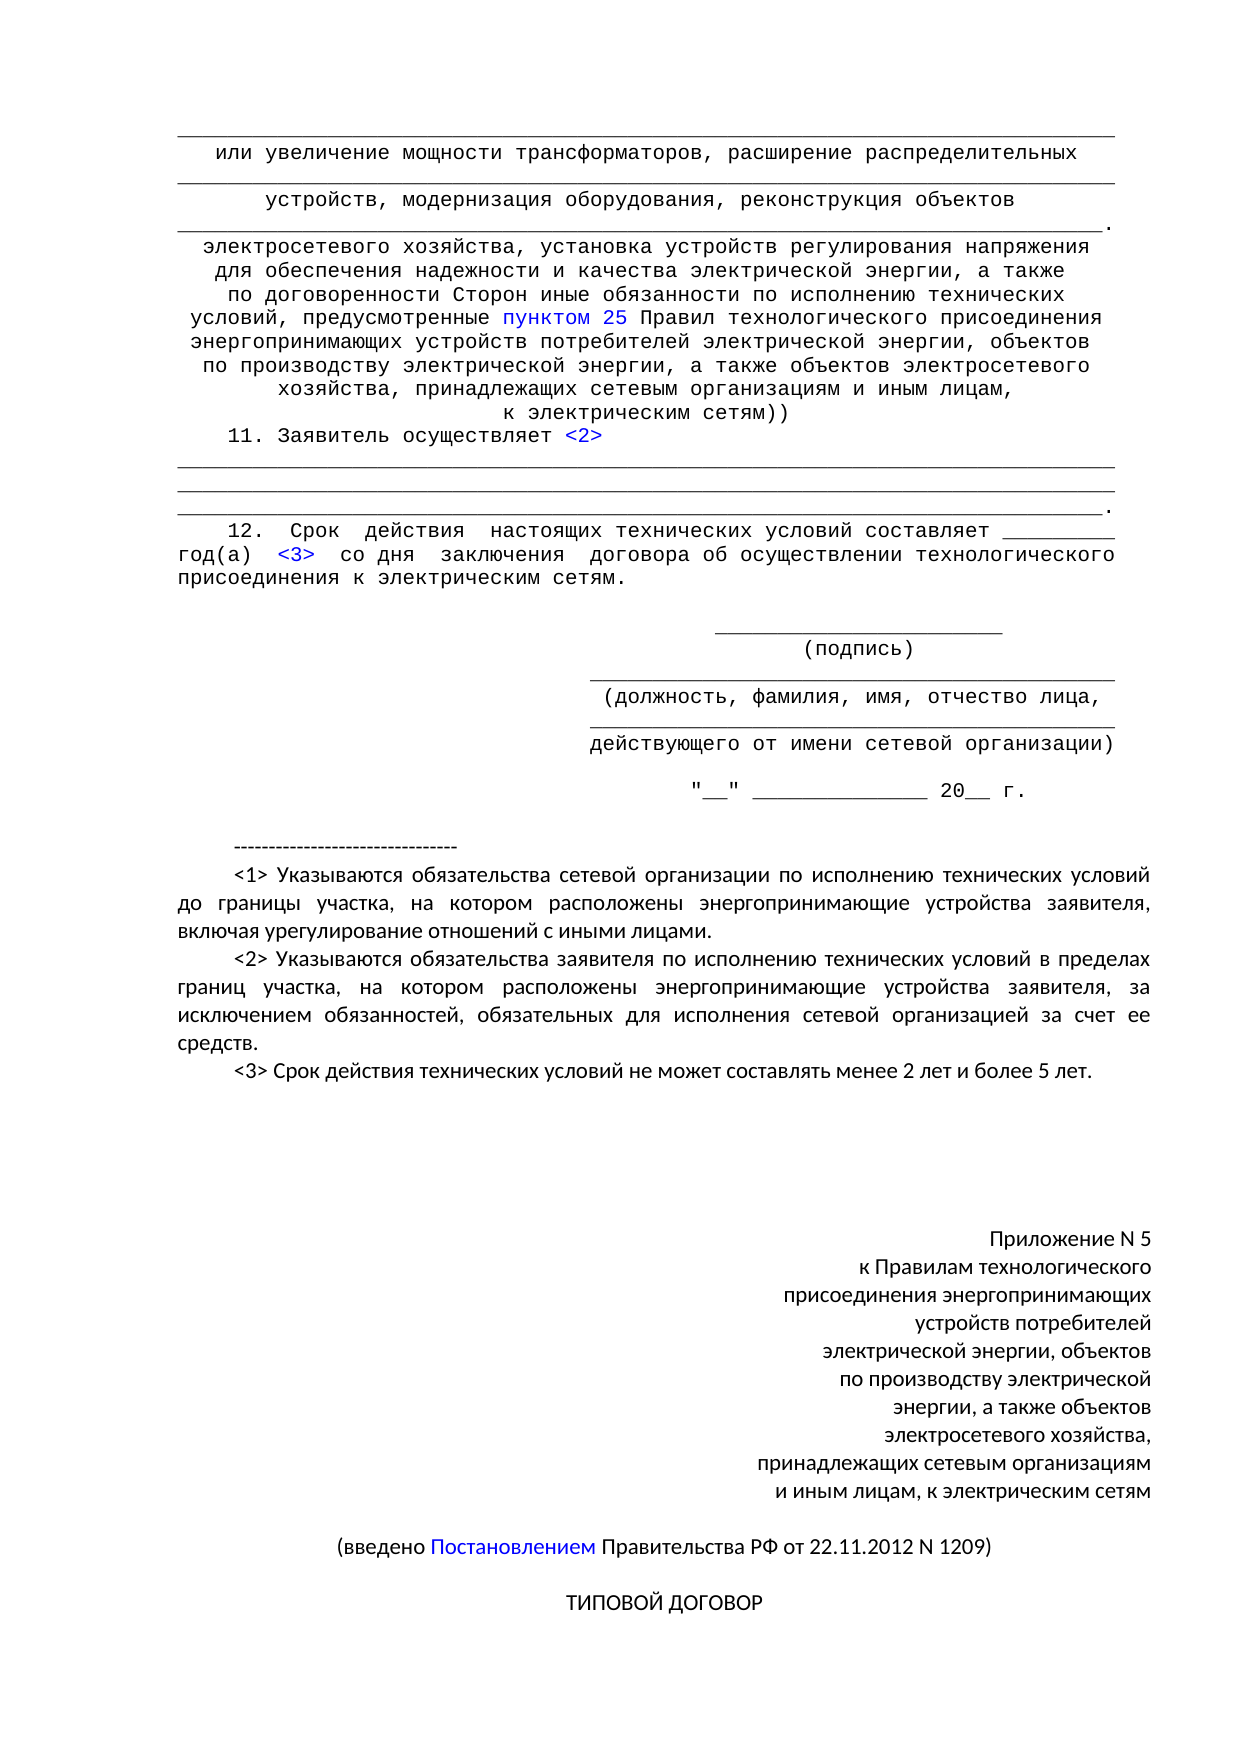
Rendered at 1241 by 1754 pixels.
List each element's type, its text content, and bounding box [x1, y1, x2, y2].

text Приложение N 5 [177, 1224, 1152, 1252]
text 11. Заявитель осуществляет <2> [177, 426, 1152, 449]
text __________________________________________ [177, 662, 1152, 686]
text к электрическим сетям)) [177, 402, 1152, 426]
text ТИПОВОЙ ДОГОВОР [177, 1588, 1152, 1616]
text по производству электрической [177, 1364, 1152, 1392]
text <3> Срок действия технических условий не может составлять менее 2 лет и более 5 лет. [177, 1056, 1152, 1084]
text хозяйства, принадлежащих сетевым организациям и иным лицам, [177, 378, 1152, 402]
text по договоренности Сторон иные обязанности по исполнению технических [177, 284, 1152, 307]
text ___________________________________________________________________________ [177, 473, 1152, 496]
text (должность, фамилия, имя, отчество лица, [177, 686, 1152, 709]
text _______________________ [177, 615, 1152, 638]
text по производству электрической энергии, а также объектов электросетевого [177, 354, 1152, 378]
text устройств потребителей [177, 1308, 1152, 1336]
text устройств, модернизация оборудования, реконструкция объектов [177, 189, 1152, 213]
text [177, 165, 1152, 189]
text год(а) <3> со дня заключения договора об осуществлении технологического [177, 544, 1152, 567]
text "__" ______________ 20__ г. [177, 780, 1152, 804]
text (подпись) [177, 638, 1152, 662]
text и иным лицам, к электрическим сетям [177, 1476, 1152, 1504]
text __________________________________________ [177, 709, 1152, 733]
text энергопринимающих устройств потребителей электрической энергии, объектов [177, 331, 1152, 354]
text условий, предусмотренные пунктом 25 Правил технологического присоединения [177, 307, 1152, 331]
text электросетевого хозяйства, установка устройств регулирования напряжения [177, 236, 1152, 260]
text электрической энергии, объектов [177, 1336, 1152, 1364]
text к Правилам технологического [177, 1252, 1152, 1280]
text принадлежащих сетевым организациям [177, 1448, 1152, 1476]
text __________________________________________________________________________. [177, 213, 1152, 236]
text энергии, а также объектов [177, 1392, 1152, 1420]
text присоединения энергопринимающих [177, 1280, 1152, 1308]
text присоединения к электрическим сетям. [177, 567, 1152, 591]
text или увеличение мощности трансформаторов, расширение распределительных [177, 142, 1152, 165]
text __________________________________________________________________________. [177, 496, 1152, 520]
text (введено Постановлением Правительства РФ от 22.11.2012 N 1209) [177, 1532, 1152, 1560]
text <2> Указываются обязательства заявителя по исполнению технических условий в пределах границ участка, на котором расположены энергопринимающие устройства заявителя, за исключением обязанностей, обязательных для исполнения сетевой организацией за счет ее средств. [177, 944, 1152, 1056]
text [177, 118, 1152, 142]
text действующего от имени сетевой организации) [177, 733, 1152, 757]
text <1> Указываются обязательства сетевой организации по исполнению технических условий до границы участка, на котором расположены энергопринимающие устройства заявителя, включая урегулирование отношений с иными лицами. [177, 860, 1152, 944]
text 12. Срок действия настоящих технических условий составляет _________ [177, 520, 1152, 544]
text -------------------------------- [177, 832, 1152, 860]
text ___________________________________________________________________________ [177, 449, 1152, 473]
text для обеспечения надежности и качества электрической энергии, а также [177, 260, 1152, 284]
text электросетевого хозяйства, [177, 1420, 1152, 1448]
